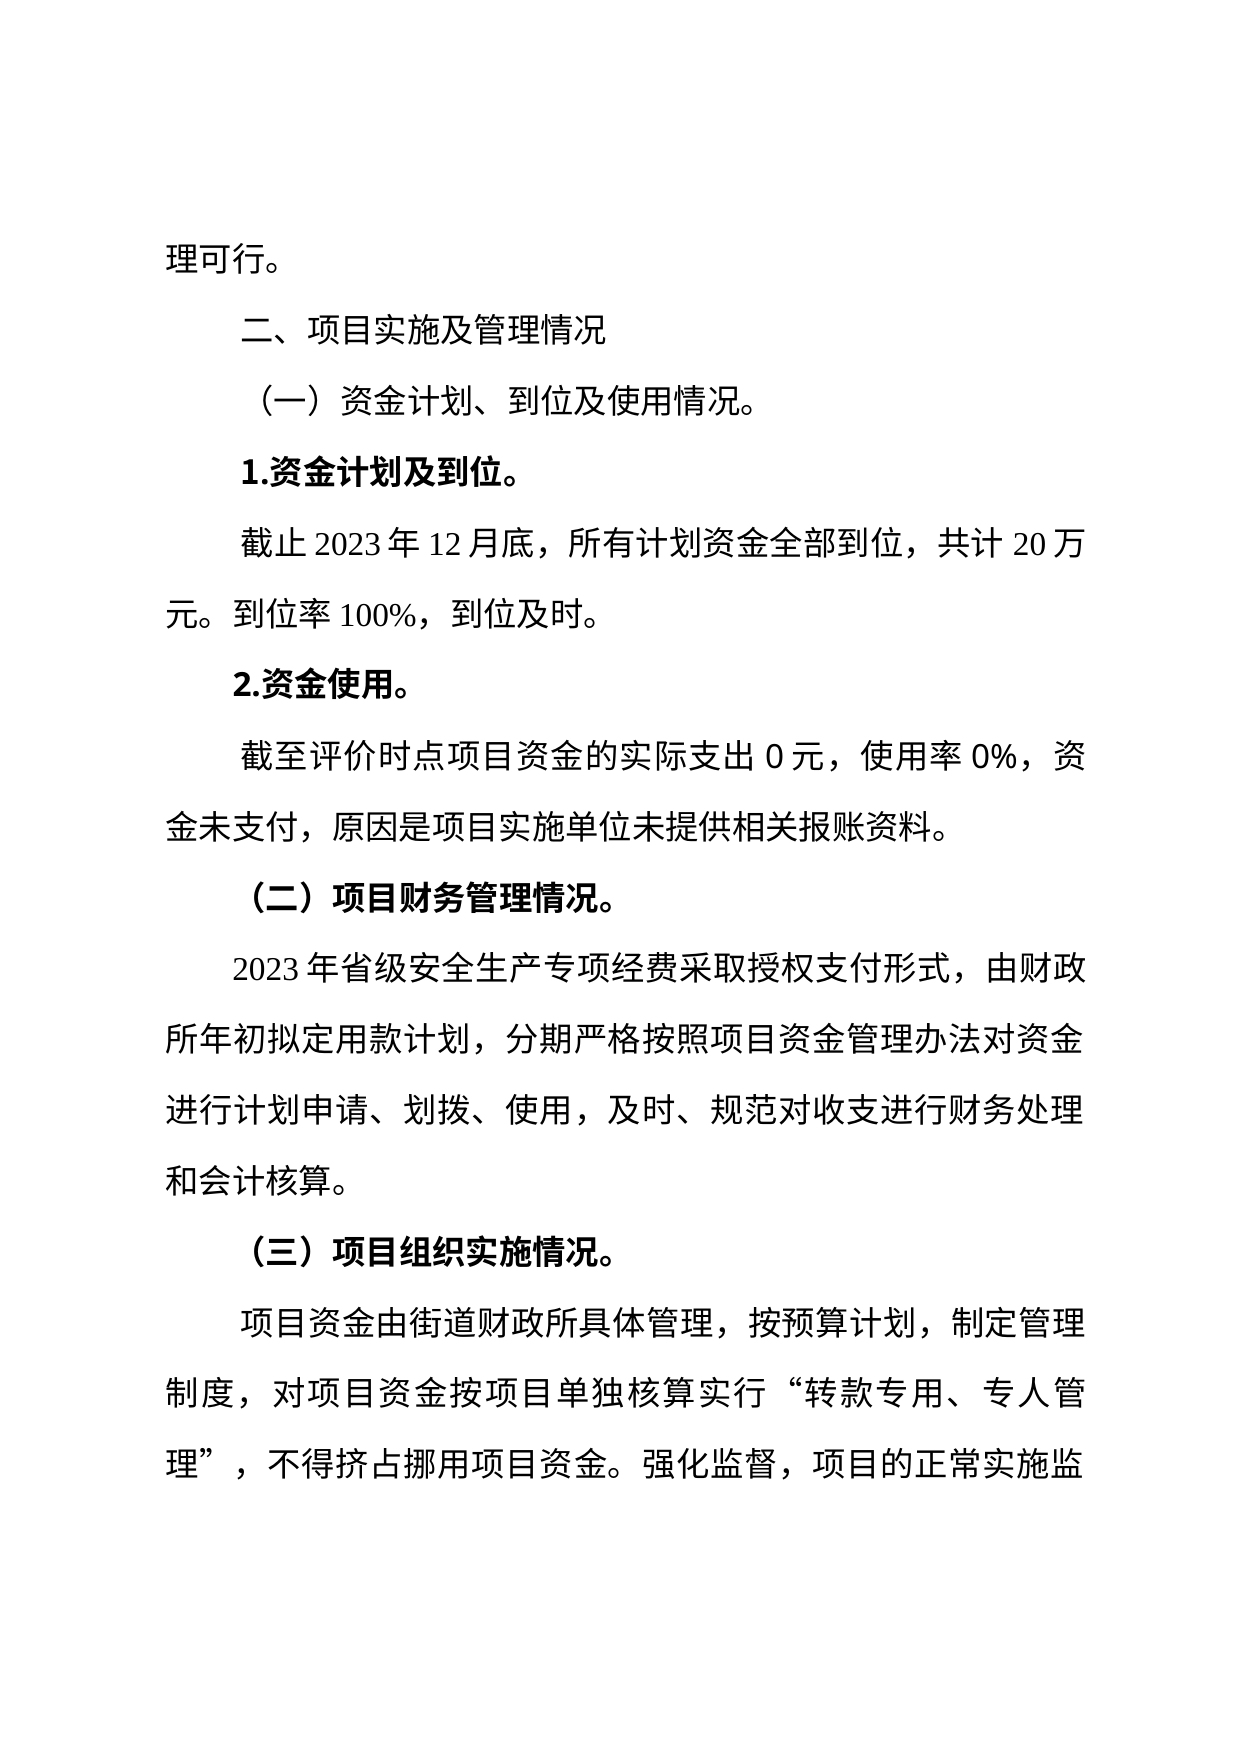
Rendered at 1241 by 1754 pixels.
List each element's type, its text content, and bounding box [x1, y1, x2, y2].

text 截至评价时点项目资金的实际支出0元，使用率0%，资金未支付，原因是项目实施单位未提供相关报账资料。 [165, 729, 1087, 849]
text （一）资金计划、到位及使用情况。 [165, 374, 1087, 423]
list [165, 233, 1087, 281]
text 2023年省级安全生产专项经费采取授权支付形式，由财政所年初拟定用款计划，分期严格按照项目资金管理办法对资金进行计划申请、划拨、使用，及时、规范对收支进行财务处理和会计核算。 [165, 942, 1087, 1203]
text 1.资金计划及到位。 [165, 445, 1087, 494]
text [165, 1296, 1087, 1486]
list 2.资金使用。 [165, 658, 1087, 707]
text （二）项目财务管理情况。 [165, 871, 1087, 919]
text 截止2023年12月底，所有计划资金全部到位，共计20万元。到位率100%，到位及时。 [165, 517, 1087, 636]
text （三）项目组织实施情况。 [165, 1225, 1087, 1274]
text 二、项目实施及管理情况 [165, 304, 1087, 352]
